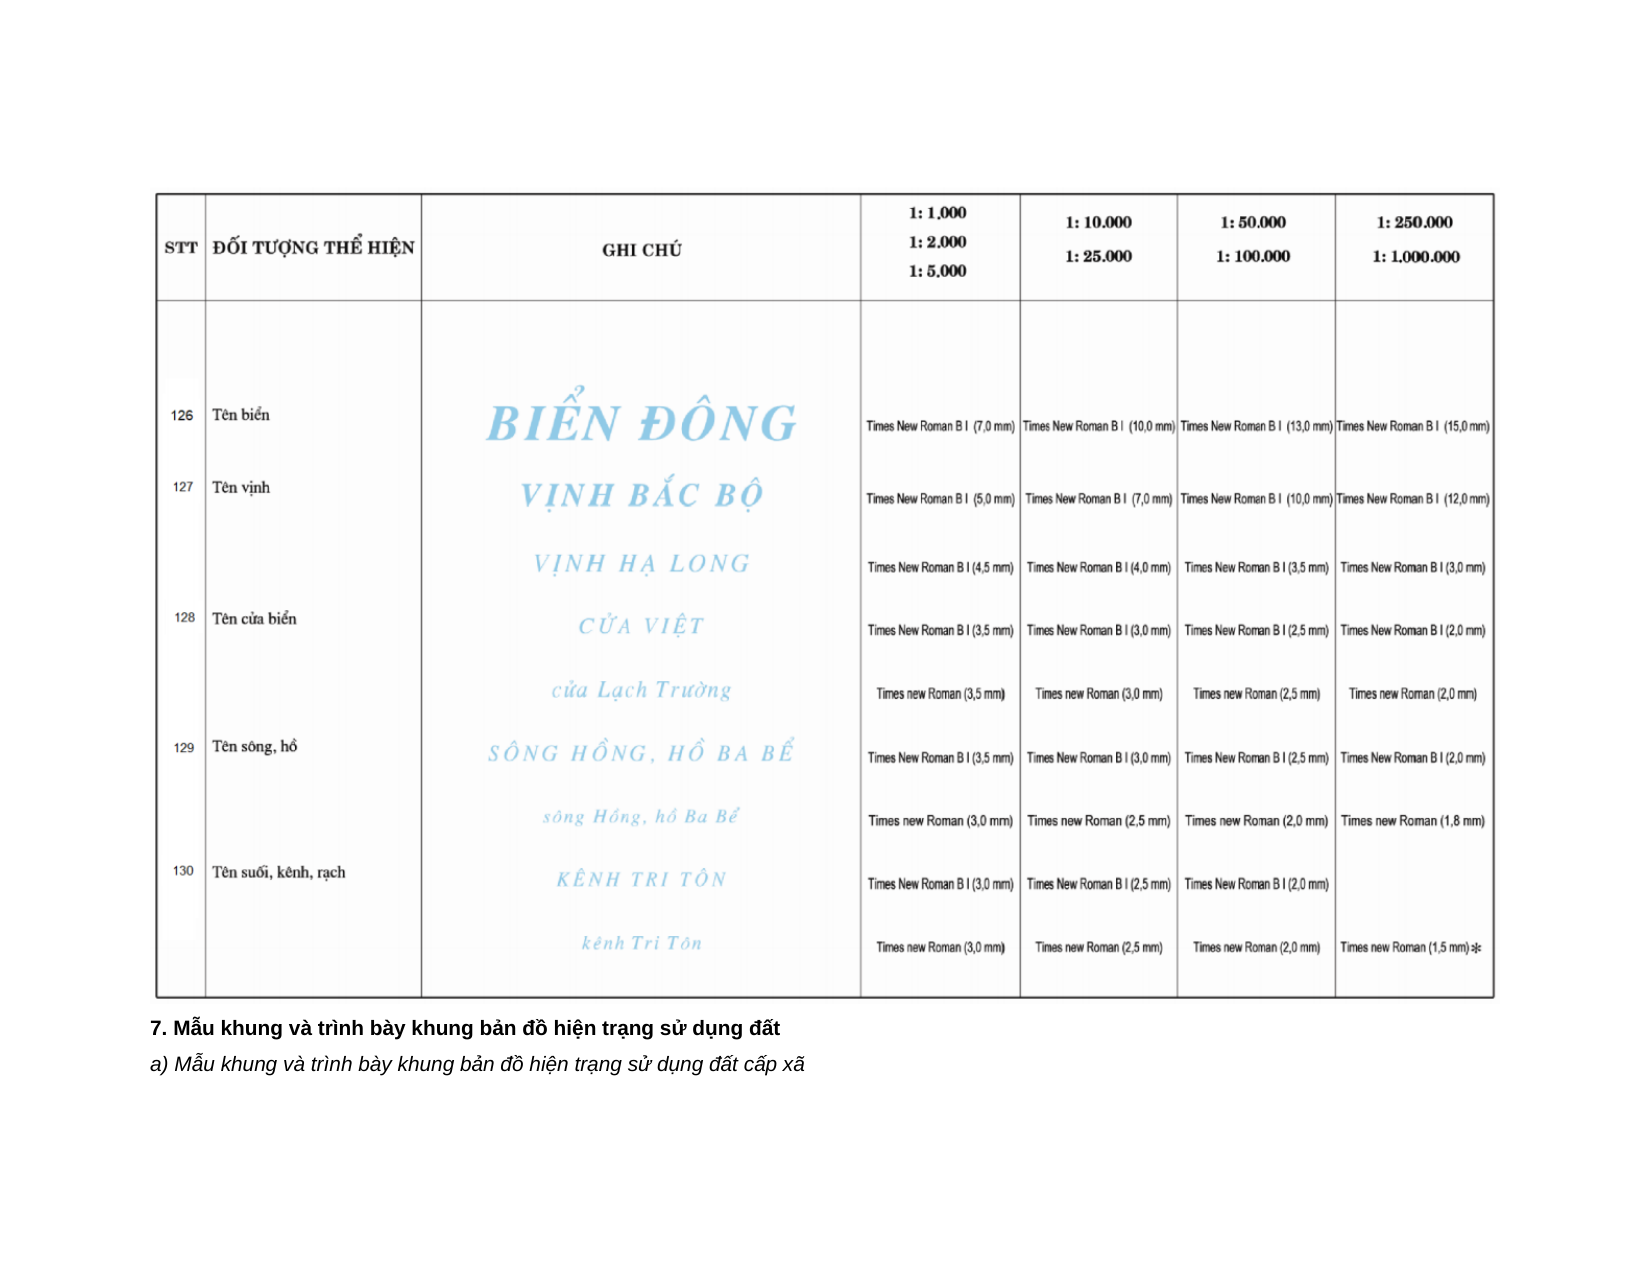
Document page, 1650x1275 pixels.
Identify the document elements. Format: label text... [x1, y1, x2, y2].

text a) Mẫu khung và trình bày khung bản đồ hiện trạng sử dụng đất cấp xã [150, 1052, 1500, 1076]
text 7. Mẫu khung và trình bày khung bản đồ hiện trạng sử dụng đất [150, 1016, 1500, 1039]
picture [150, 187, 1500, 1004]
